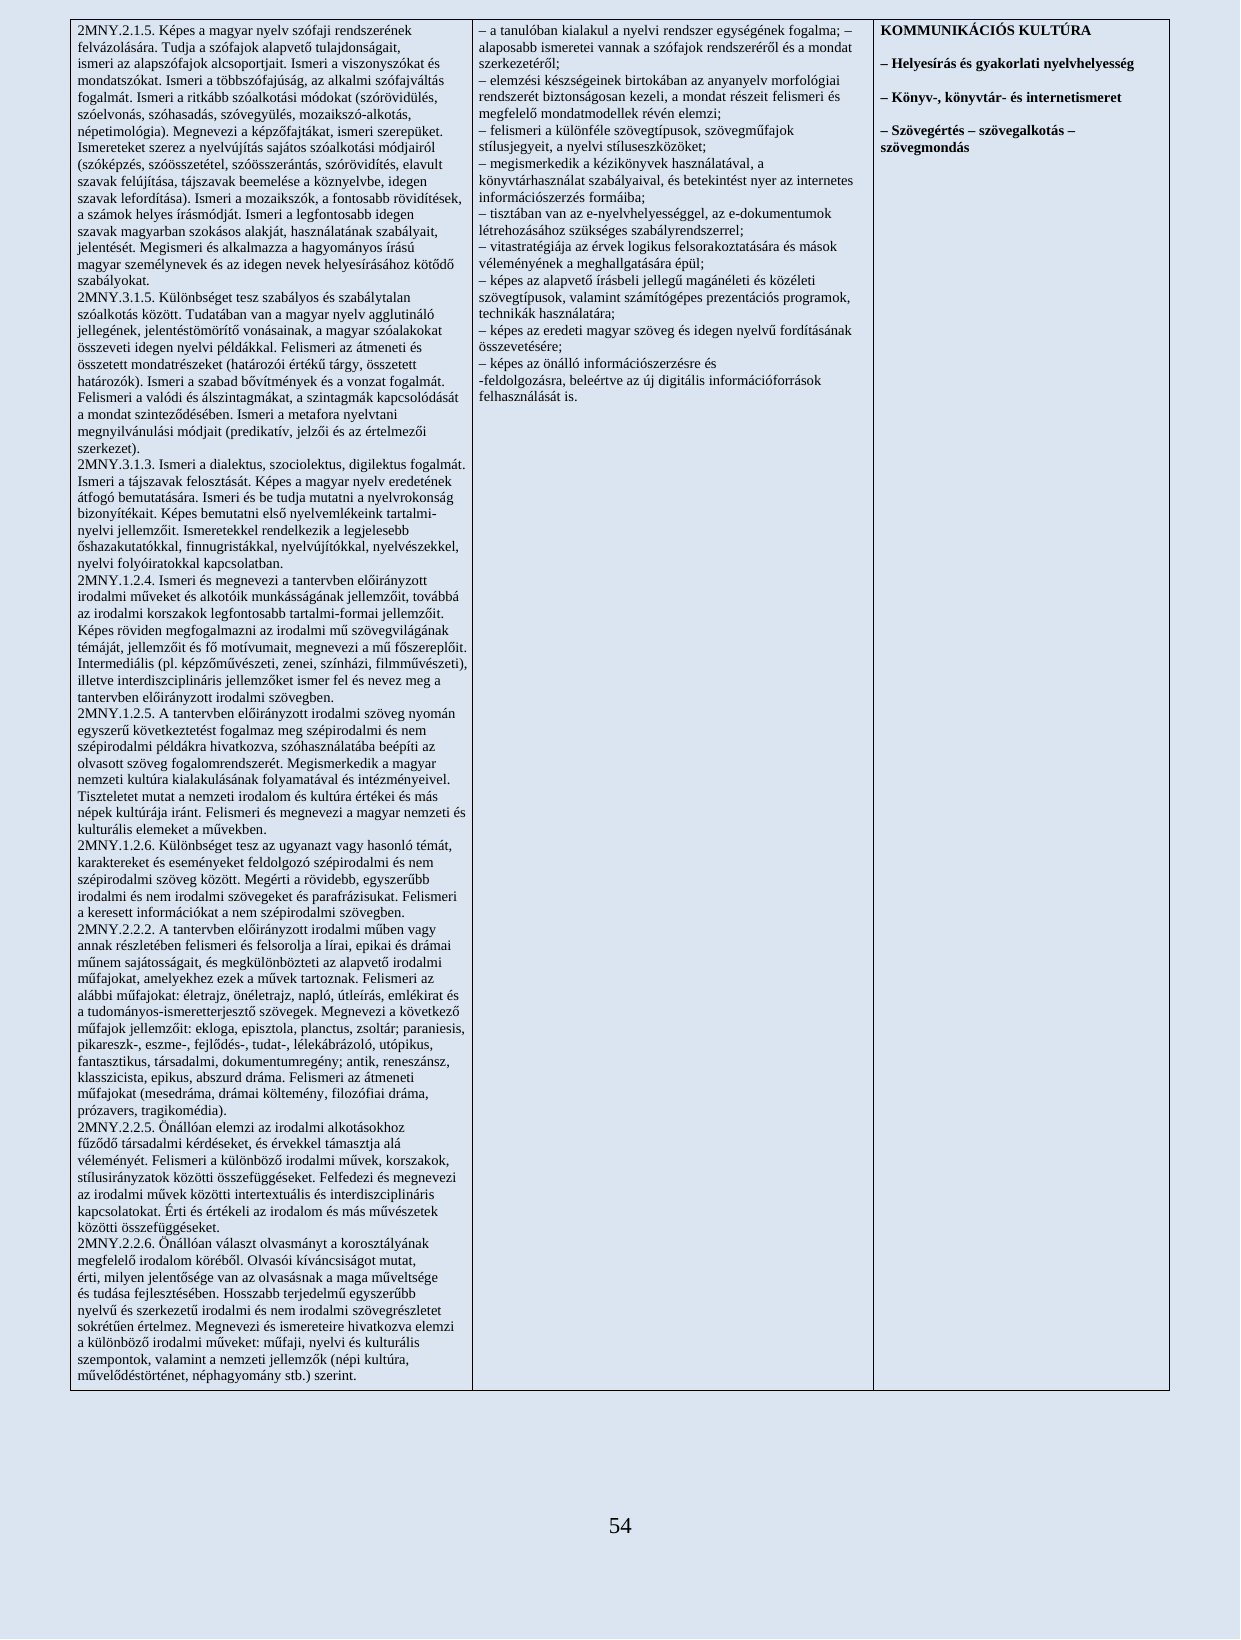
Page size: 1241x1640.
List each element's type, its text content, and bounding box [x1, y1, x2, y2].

table_header a tanulóban kialakul a nyelvi rendszer egységének fogalma; ‒ alaposabb ismeretei vannak a szófajok rendszeréről és a mondat szerkezetéről; elemzési készségeinek birtokában az anyanyelv morfológiai rendszerét biztonságosan kezeli, a mondat részeit felismeri és megfelelő mondatmodellek révén elemzi; felismeri a különféle szövegtípusok, szövegműfajok stílusjegyeit, a nyelvi stíluseszközöket; megismerkedik a kézikönyvek használatával, a könyvtárhasználat szabályaival, és betekintést nyer az internetes információszerzés formáiba; tisztában van az e-nyelvhelyességgel, az e-dokumentumok létrehozásához szükséges szabályrendszerrel; vitastratégiája az érvek logikus felsorakoztatására és mások véleményének a meghallgatására épül; képes az alapvető írásbeli jellegű magánéleti és közéleti szövegtípusok, valamint számítógépes prezentációs programok, technikák használatára; képes az eredeti magyar szöveg és idegen nyelvű fordításának összevetésére; képes az önálló információszerzésre és -feldolgozásra, beleértve az új digitális információforrások felhasználását is. [473, 20, 873, 1389]
table_header 2MNY.2.1.5. Képes a magyar nyelv szófaji rendszerének felvázolására. Tudja a szófajok alapvető tulajdonságait, ismeri az alapszófajok alcsoportjait. Ismeri a viszonyszókat és mondatszókat. Ismeri a többszófajúság, az alkalmi szófajváltás fogalmát. Ismeri a ritkább szóalkotási módokat (szórövidülés, szóelvonás, szóhasadás, szóvegyülés, mozaikszó-alkotás, népetimológia). Megnevezi a képzőfajtákat, ismeri szerepüket. Ismereteket szerez a nyelvújítás sajátos szóalkotási módjairól (szóképzés, szóösszetétel, szóösszerántás, szórövidítés, elavult szavak felújítása, tájszavak beemelése a köznyelvbe, idegen szavak lefordítása). Ismeri a mozaikszók, a fontosabb rövidítések, a számok helyes írásmódját. Ismeri a legfontosabb idegen szavak magyarban szokásos alakját, használatának szabályait, jelentését. Megismeri és alkalmazza a hagyományos írású magyar személynevek és az idegen nevek helyesírásához kötődő szabályokat. 2MNY.3.1.5. Különbséget tesz szabályos és szabálytalan szóalkotás között. Tudatában van a magyar nyelv agglutináló jellegének, jelentéstömörítő vonásainak, a magyar szóalakokat összeveti idegen nyelvi példákkal. Felismeri az átmeneti és összetett mondatrészeket (határozói értékű tárgy, összetett határozók). Ismeri a szabad bővítmények és a vonzat fogalmát. Felismeri a valódi és álszintagmákat, a szintagmák kapcsolódását a mondat szinteződésében. Ismeri a metafora nyelvtani megnyilvánulási módjait (predikatív, jelzői és az értelmezői szerkezet). 2MNY.3.1.3. Ismeri a dialektus, szociolektus, digilektus fogalmát. Ismeri a tájszavak felosztását. Képes a magyar nyelv eredetének átfogó bemutatására. Ismeri és be tudja mutatni a nyelvrokonság bizonyítékait. Képes bemutatni első nyelvemlékeink tartalmi- nyelvi jellemzőit. Ismeretekkel rendelkezik a legjelesebb őshazakutatókkal, finnugristákkal, nyelvújítókkal, nyelvészekkel, nyelvi folyóiratokkal kapcsolatban. 2MNY.1.2.4. Ismeri és megnevezi a tantervben előirányzott irodalmi műveket és alkotóik munkásságának jellemzőit, továbbá az irodalmi korszakok legfontosabb tartalmi-formai jellemzőit. Képes röviden megfogalmazni az irodalmi mű szövegvilágának témáját, jellemzőit és fő motívumait, megnevezi a mű főszereplőit. Intermediális (pl. képzőművészeti, zenei, színházi, filmművészeti), illetve interdiszciplináris jellemzőket ismer fel és nevez meg a tantervben előirányzott irodalmi szövegben. 2MNY.1.2.5. A tantervben előirányzott irodalmi szöveg nyomán egyszerű következtetést fogalmaz meg szépirodalmi és nem szépirodalmi példákra hivatkozva, szóhasználatába beépíti az olvasott szöveg fogalomrendszerét. Megismerkedik a magyar nemzeti kultúra kialakulásának folyamatával és intézményeivel. Tiszteletet mutat a nemzeti irodalom és kultúra értékei és más népek kultúrája iránt. Felismeri és megnevezi a magyar nemzeti és kulturális elemeket a művekben. 2MNY.1.2.6. Különbséget tesz az ugyanazt vagy hasonló témát, karaktereket és eseményeket feldolgozó szépirodalmi és nem szépirodalmi szöveg között. Megérti a rövidebb, egyszerűbb irodalmi és nem irodalmi szövegeket és parafrázisukat. Felismeri a keresett információkat a nem szépirodalmi szövegben. 2MNY.2.2.2. A tantervben előirányzott irodalmi műben vagy annak részletében felismeri és felsorolja a lírai, epikai és drámai műnem sajátosságait, és megkülönbözteti az alapvető irodalmi műfajokat, amelyekhez ezek a művek tartoznak. Felismeri az alábbi műfajokat: életrajz, önéletrajz, napló, útleírás, emlékirat és a tudományos-ismeretterjesztő szövegek. Megnevezi a következő műfajok jellemzőit: ekloga, episztola, planctus, zsoltár; paraniesis, pikareszk-, eszme-, fejlődés-, tudat-, lélekábrázoló, utópikus, fantasztikus, társadalmi, dokumentumregény; antik, reneszánsz, klasszicista, epikus, abszurd dráma. Felismeri az átmeneti műfajokat (mesedráma, drámai költemény, filozófiai dráma, prózavers, tragikomédia). 2MNY.2.2.5. Önállóan elemzi az irodalmi alkotásokhoz fűződő társadalmi kérdéseket, és érvekkel támasztja alá véleményét. Felismeri a különböző irodalmi művek, korszakok, stílusirányzatok közötti összefüggéseket. Felfedezi és megnevezi az irodalmi művek közötti intertextuális és interdiszciplináris kapcsolatokat. Érti és értékeli az irodalom és más művészetek közötti összefüggéseket. 2MNY.2.2.6. Önállóan választ olvasmányt a korosztályának megfelelő irodalom köréből. Olvasói kíváncsiságot mutat, érti, milyen jelentősége van az olvasásnak a maga műveltsége és tudása fejlesztésében. Hosszabb terjedelmű egyszerűbb nyelvű és szerkezetű irodalmi és nem irodalmi szövegrészletet sokrétűen értelmez. Megnevezi és ismereteire hivatkozva elemzi a különböző irodalmi műveket: műfaji, nyelvi és kulturális szempontok, valamint a nemzeti jellemzők (népi kultúra, művelődéstörténet, néphagyomány stb.) szerint. [71, 20, 472, 1389]
table_header KOMMUNIKÁCIÓS KULTÚRA Helyesírás és gyakorlati nyelvhelyesség Könyv-, könyvtár- és internetismeret Szövegértés – szövegalkotás – szövegmondás [874, 20, 1169, 1389]
